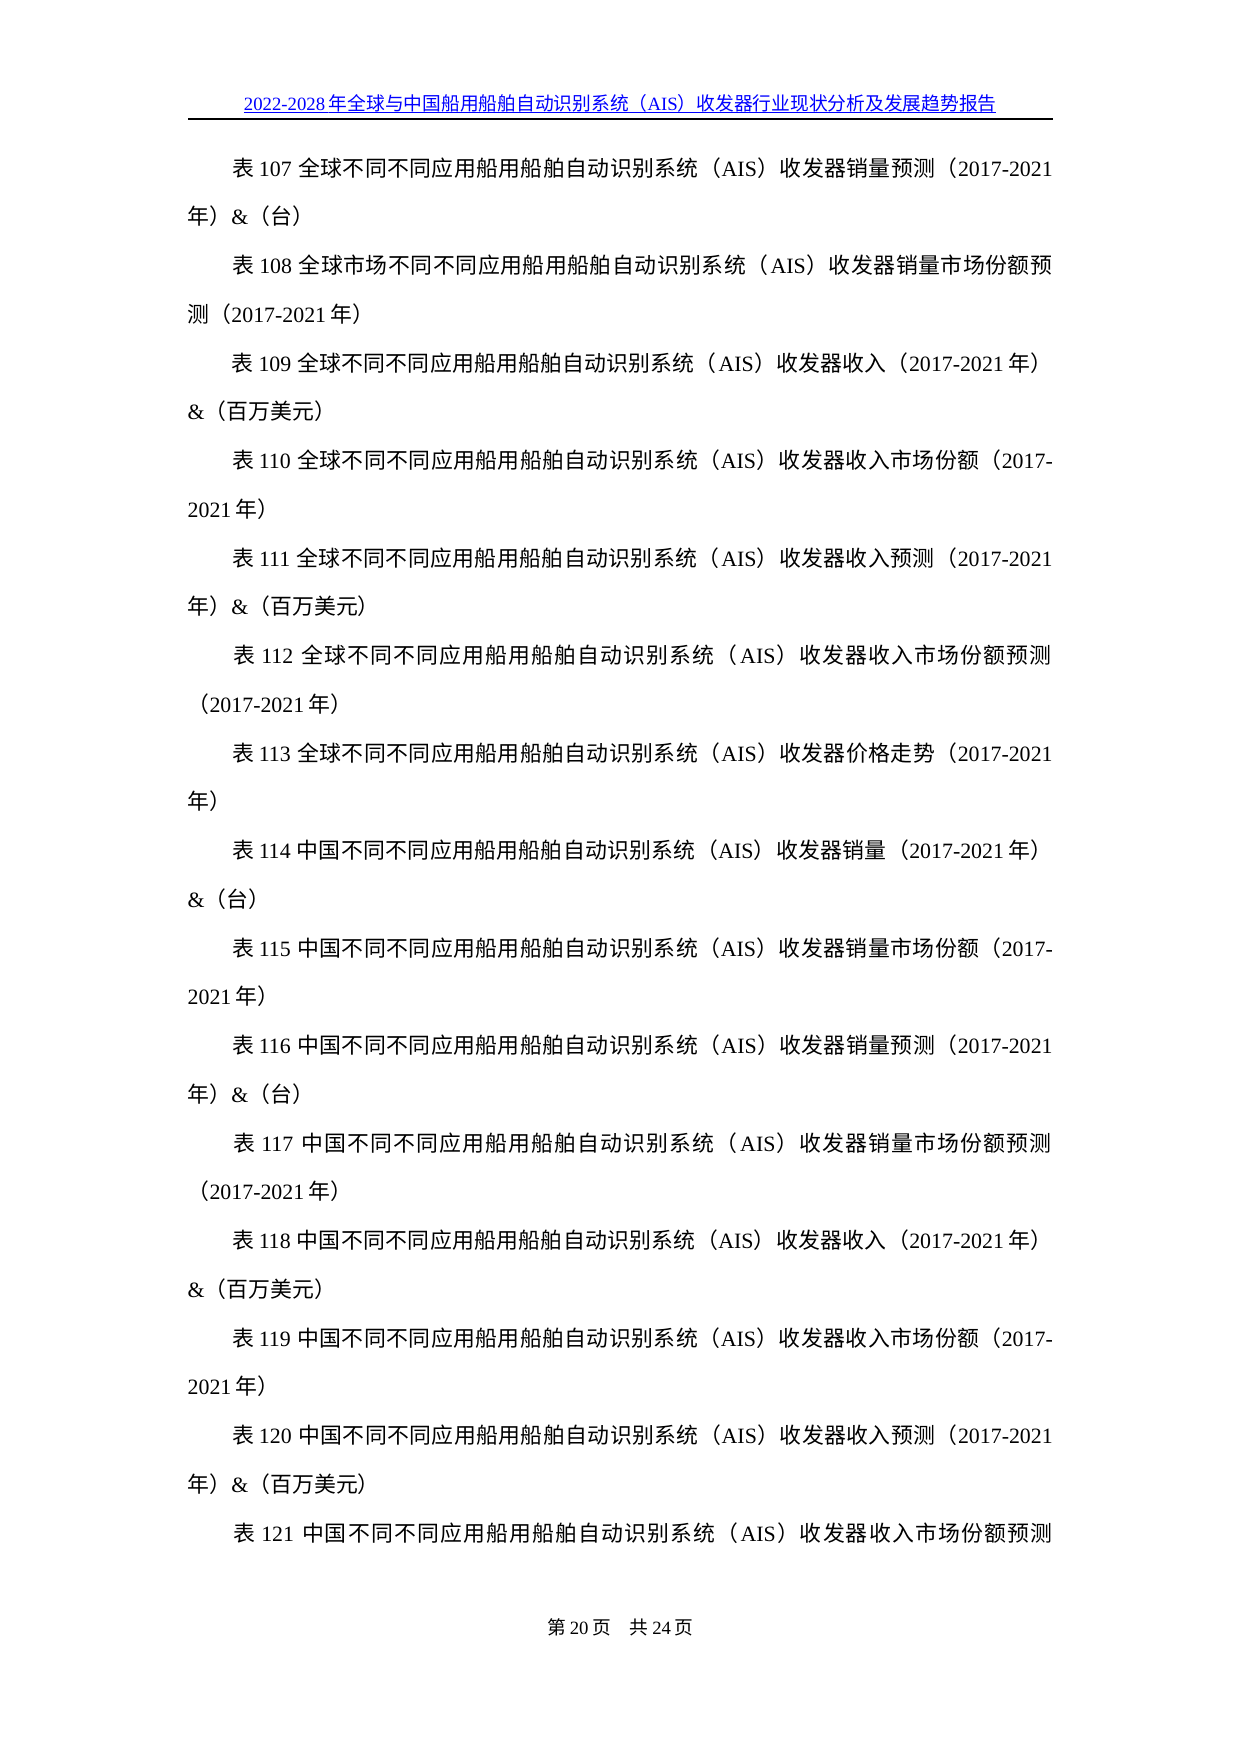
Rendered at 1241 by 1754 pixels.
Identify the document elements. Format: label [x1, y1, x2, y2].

text [187, 150, 1053, 1548]
